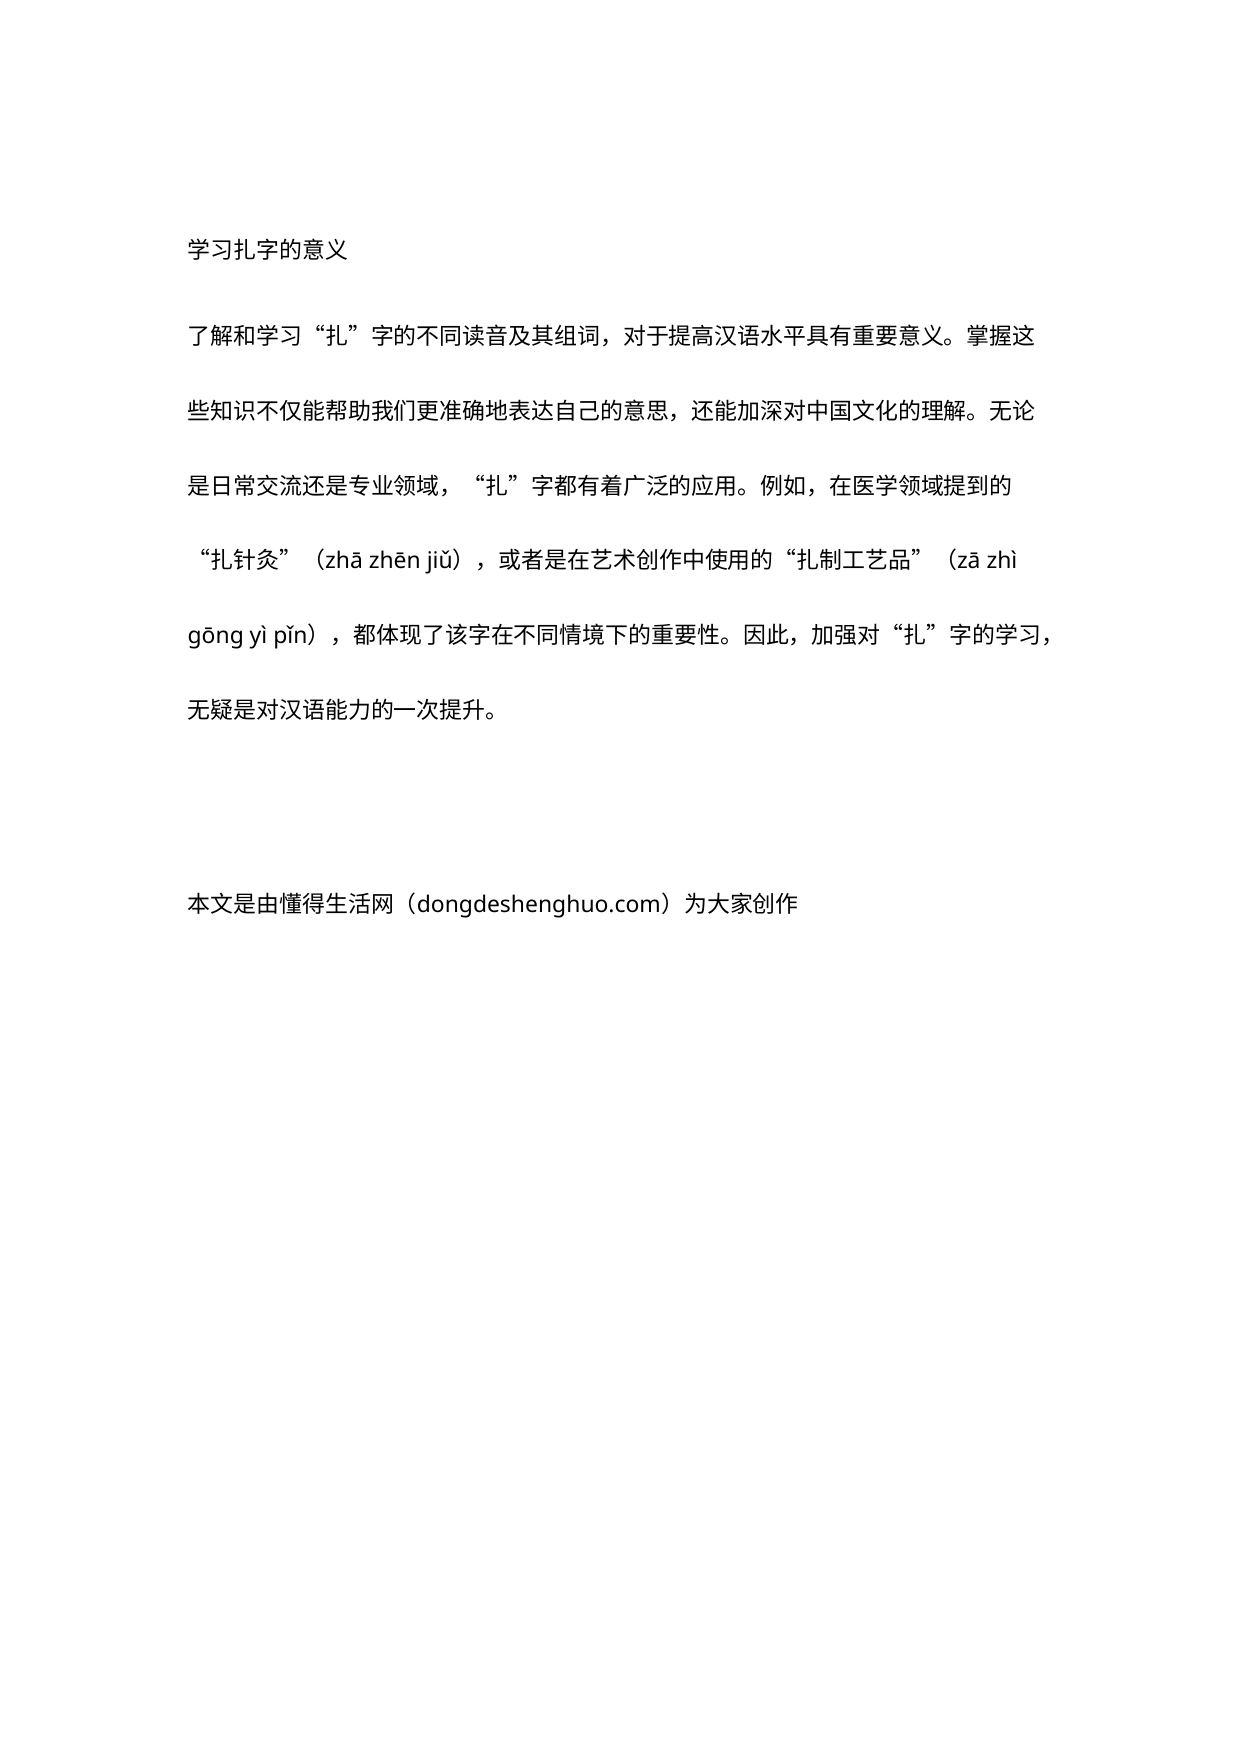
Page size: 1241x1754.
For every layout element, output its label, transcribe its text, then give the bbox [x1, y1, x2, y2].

text 本文是由懂得生活网（dongdeshenghuo.com）为大家创作 [187, 870, 1053, 935]
text 学习扎字的意义 [187, 216, 1053, 281]
text 了解和学习“扎”字的不同读音及其组词，对于提高汉语水平具有重要意义。掌握这些知识不仅能帮助我们更准确地表达自己的意思，还能加深对中国文化的理解。无论是日常交流还是专业领域，“扎”字都有着广泛的应用。例如，在医学领域提到的“扎针灸”（zhā zhēn jiǔ），或者是在艺术创作中使用的“扎制工艺品”（zā zhì gōng yì pǐn），都体现了该字在不同情境下的重要性。因此，加强对“扎”字的学习，无疑是对汉语能力的一次提升。 [187, 302, 1053, 741]
